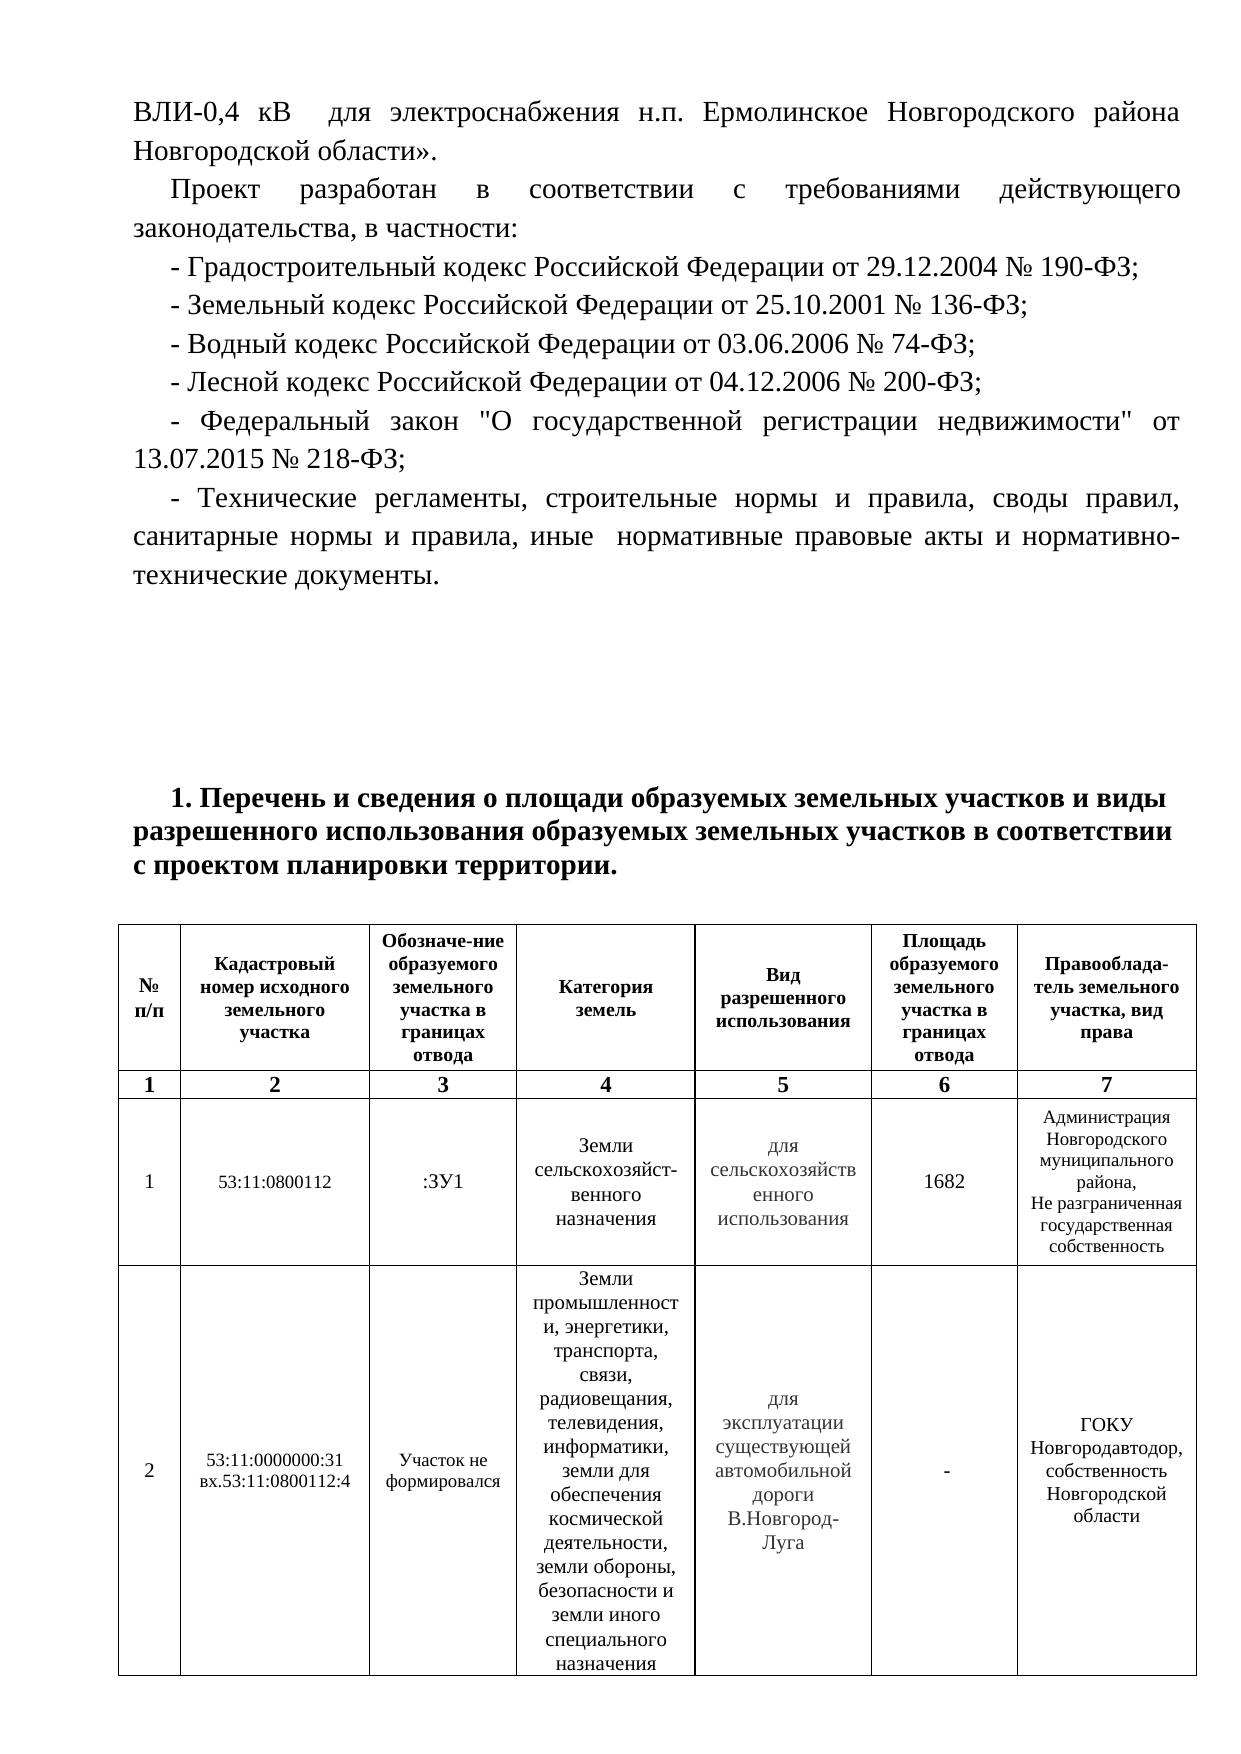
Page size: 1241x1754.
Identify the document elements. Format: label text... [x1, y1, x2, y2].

table_header Правооблада-тель земельного участка, вид права [1018, 925, 1196, 1070]
table_header Кадастровый номер исходного земельного участка [181, 925, 369, 1070]
table_cell 1 [119, 1099, 180, 1264]
table_cell - [872, 1266, 1017, 1674]
table_cell Администрация Новгородского муниципального района, Не разграниченная государственная собственность [1018, 1099, 1196, 1264]
table_cell Земли сельскохозяйст-венного назначения [517, 1099, 694, 1264]
text - Технические регламенты, строительные нормы и правила, своды правил, санитарные нормы и правила, иные нормативные правовые акты и нормативно-технические документы. [133, 480, 1181, 591]
table_cell 1682 [872, 1099, 1017, 1264]
text - Водный кодекс Российской Федерации от 03.06.2006 № 74-ФЗ; [133, 326, 1181, 359]
table_cell для эксплуатации существующей автомобильной дороги В.Новгород-Луга [696, 1266, 871, 1674]
text - Градостроительный кодекс Российской Федерации от 29.12.2004 № 190-ФЗ; [133, 249, 1181, 282]
text - Федеральный закон "О государственной регистрации недвижимости" от 13.07.2015 № 218-ФЗ; [133, 403, 1181, 475]
table_cell :ЗУ1 [370, 1099, 516, 1264]
table_header Категория земель [517, 925, 694, 1070]
table_header № п/п [119, 925, 180, 1070]
table_cell 3 [370, 1071, 516, 1097]
table_cell 4 [517, 1071, 694, 1097]
table_cell 6 [872, 1071, 1017, 1097]
text Проект разработан в соответствии с требованиями действующего законодательства, в частности: [133, 172, 1181, 244]
table_cell для сельскохозяйственного использования [696, 1099, 871, 1264]
table_header Площадь образуемого земельного участка в границах отвода [872, 925, 1017, 1070]
text 1. Перечень и сведения о площади образуемых земельных участков и виды разрешенного использования образуемых земельных участков в соответствии с проектом планировки территории. [133, 780, 1181, 880]
table_header Вид разрешенного использования [696, 925, 871, 1070]
table_cell ГОКУ Новгородавтодор, собственность Новгородской области [1018, 1266, 1196, 1674]
table_cell 5 [696, 1071, 871, 1097]
table_cell 1 [119, 1071, 180, 1097]
text - Лесной кодекс Российской Федерации от 04.12.2006 № 200-ФЗ; [133, 364, 1181, 398]
table_header Обозначе-ние образуемого земельного участка в границах отвода [370, 925, 516, 1070]
table_cell Участок не формировался [370, 1266, 516, 1674]
table_cell 2 [181, 1071, 369, 1097]
text - Земельный кодекс Российской Федерации от 25.10.2001 № 136-ФЗ; [133, 287, 1181, 321]
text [133, 94, 1181, 167]
table_cell 7 [1018, 1071, 1196, 1097]
table_cell 2 [119, 1266, 180, 1674]
table_cell 53:11:0000000:31 вх.53:11:0800112:4 [181, 1266, 369, 1674]
table_cell Земли промышленности, энергетики, транспорта, связи, радиовещания, телевидения, информатики, земли для обеспечения космической деятельности, земли обороны, безопасности и земли иного специального назначения [517, 1266, 694, 1674]
table_cell 53:11:0800112 [181, 1099, 369, 1264]
